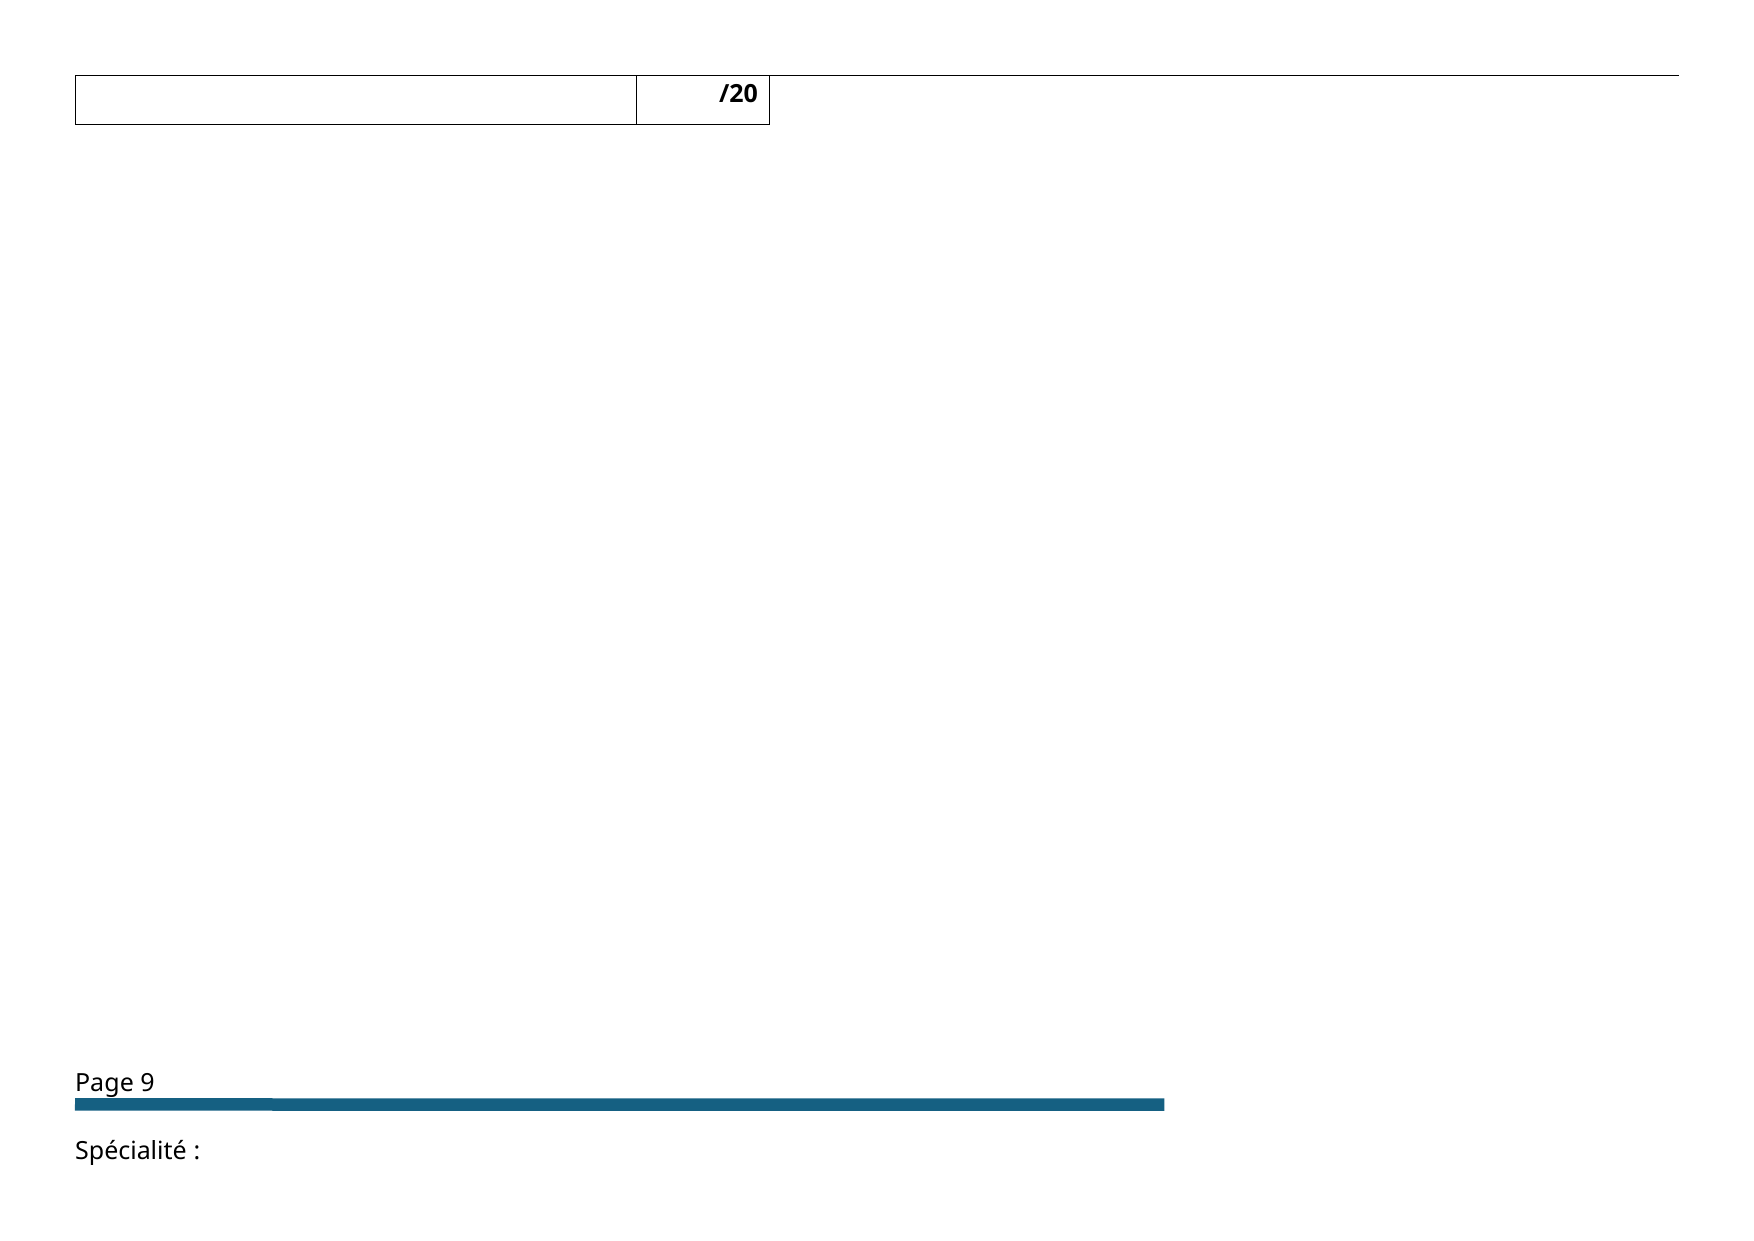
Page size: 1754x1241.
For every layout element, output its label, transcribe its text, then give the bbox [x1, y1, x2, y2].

table_cell /20 [637, 76, 769, 124]
